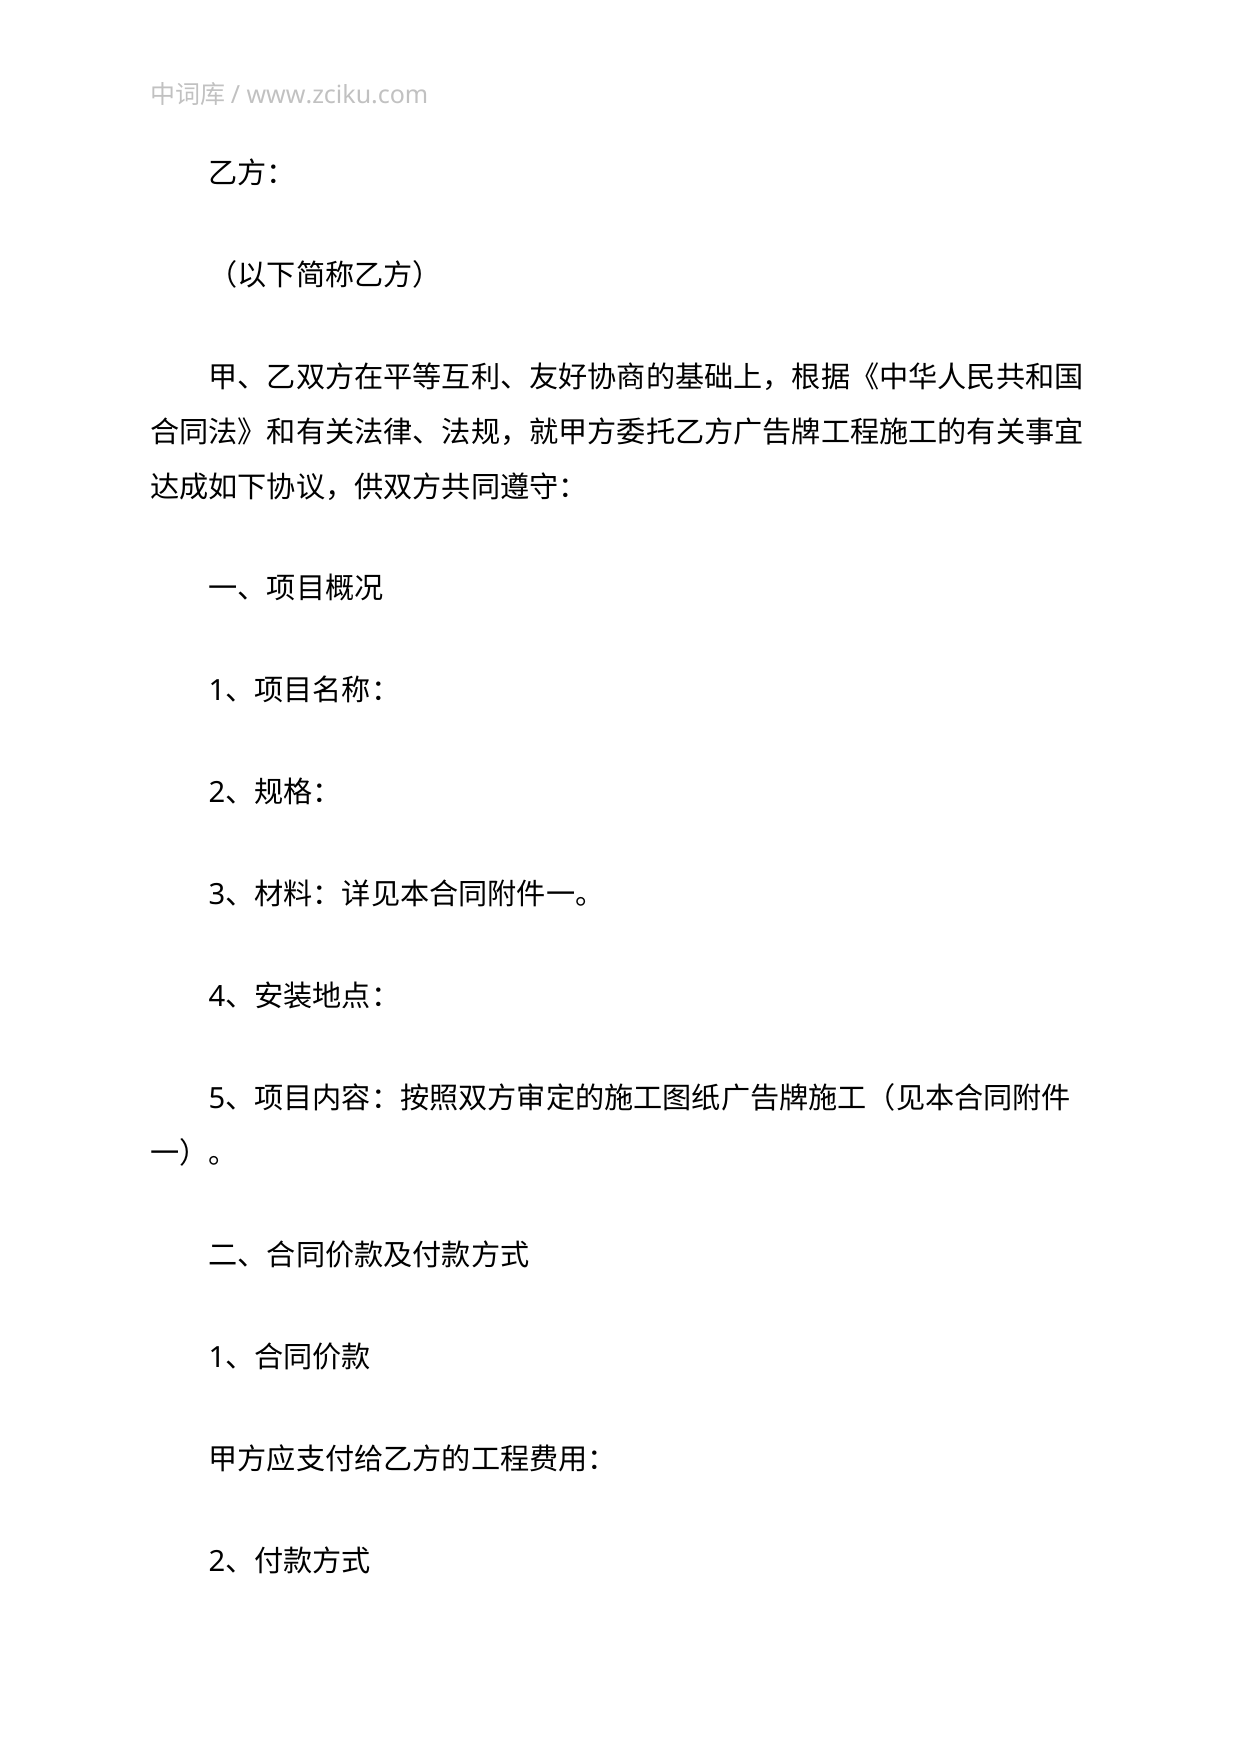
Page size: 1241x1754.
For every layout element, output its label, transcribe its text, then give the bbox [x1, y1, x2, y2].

text 3、材料：详见本合同附件一。 [150, 871, 1090, 913]
text 1、合同价款 [150, 1333, 1090, 1376]
text （以下简称乙方） [150, 252, 1090, 294]
text 1、项目名称： [150, 667, 1090, 709]
text 一、项目概况 [150, 565, 1090, 607]
text 2、付款方式 [150, 1537, 1090, 1579]
text 2、规格： [150, 769, 1090, 811]
text 甲方应支付给乙方的工程费用： [150, 1435, 1090, 1478]
text 乙方： [150, 150, 1090, 192]
text 甲、乙双方在平等互利、友好协商的基础上，根据《中华人民共和国合同法》和有关法律、法规，就甲方委托乙方广告牌工程施工的有关事宜达成如下协议，供双方共同遵守： [150, 353, 1090, 506]
text 二、合同价款及付款方式 [150, 1232, 1090, 1274]
text 4、安装地点： [150, 973, 1090, 1015]
text 5、项目内容：按照双方审定的施工图纸广告牌施工（见本合同附件一）。 [150, 1075, 1090, 1172]
